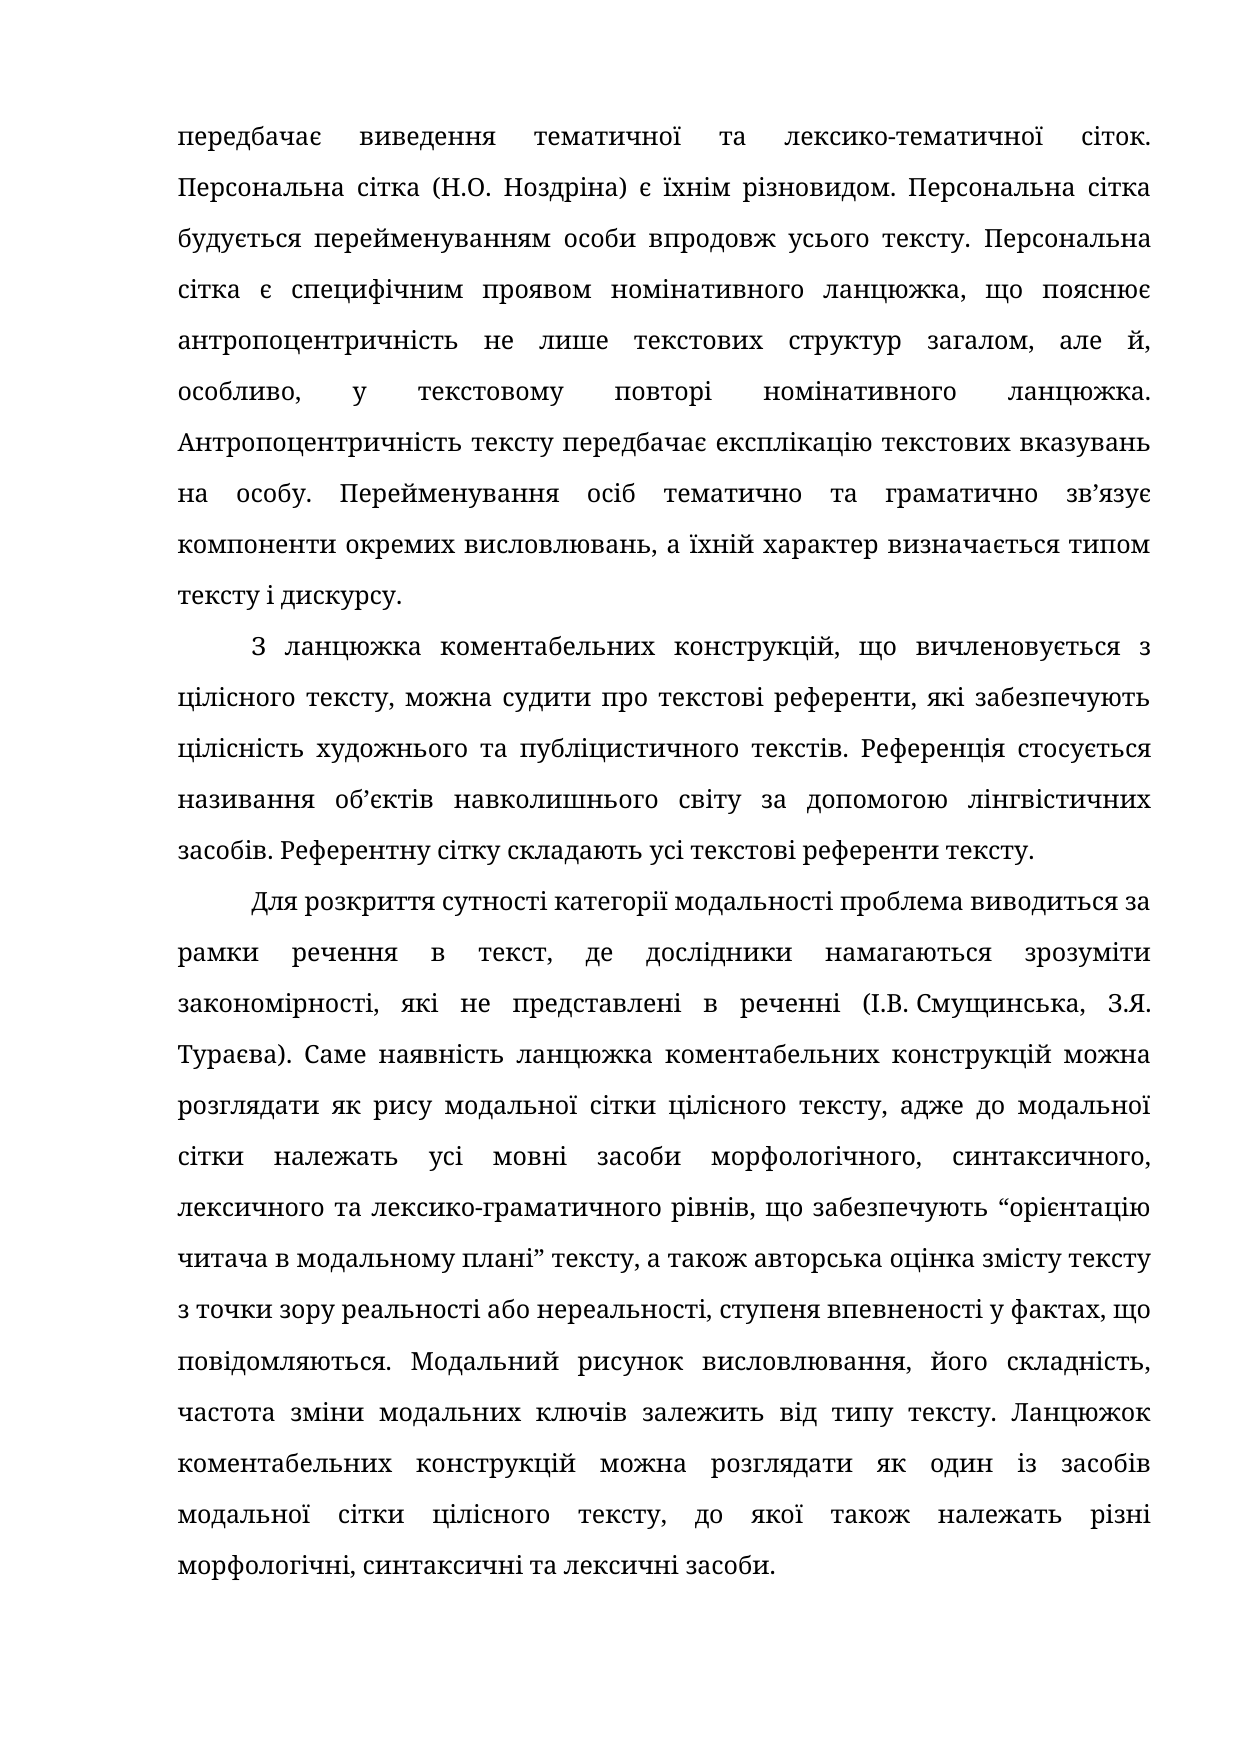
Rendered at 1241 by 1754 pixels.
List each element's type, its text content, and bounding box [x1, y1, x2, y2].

text Для розкриття сутності категорії модальності проблема виводиться за рамки речення в текст, де дослідники намагаються зрозуміти закономірності, які не представлені в реченні (І.В. Смущинська, З.Я. Тураєва). Саме наявність ланцюжка коментабельних конструкцій можна розглядати як рису модальної сітки цілісного тексту, адже до модальної сітки належать усі мовні засоби морфологічного, синтаксичного, лексичного та лексико-граматичного рівнів, що забезпечують “орієнтацію читача в модальному плані” тексту, а також авторська оцінка змісту тексту з точки зору реальності або нереальності, ступеня впевненості у фактах, що повідомляються. Модальний рисунок висловлювання, його складність, частота зміни модальних ключів залежить від типу тексту. Ланцюжок коментабельних конструкцій можна розглядати як один із засобів модальної сітки цілісного тексту, до якої також належать різні морфологічні, синтаксичні та лексичні засоби. [177, 884, 1152, 1581]
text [177, 118, 1152, 612]
text З ланцюжка коментабельних конструкцій, що вичленовується з цілісного тексту, можна судити про текстові референти, які забезпечують цілісність художнього та публіцистичного текстів. Референція стосується називання об’єктів навколишнього світу за допомогою лінгвістичних засобів. Референтну сітку складають усі текстові референти тексту. [177, 628, 1152, 867]
